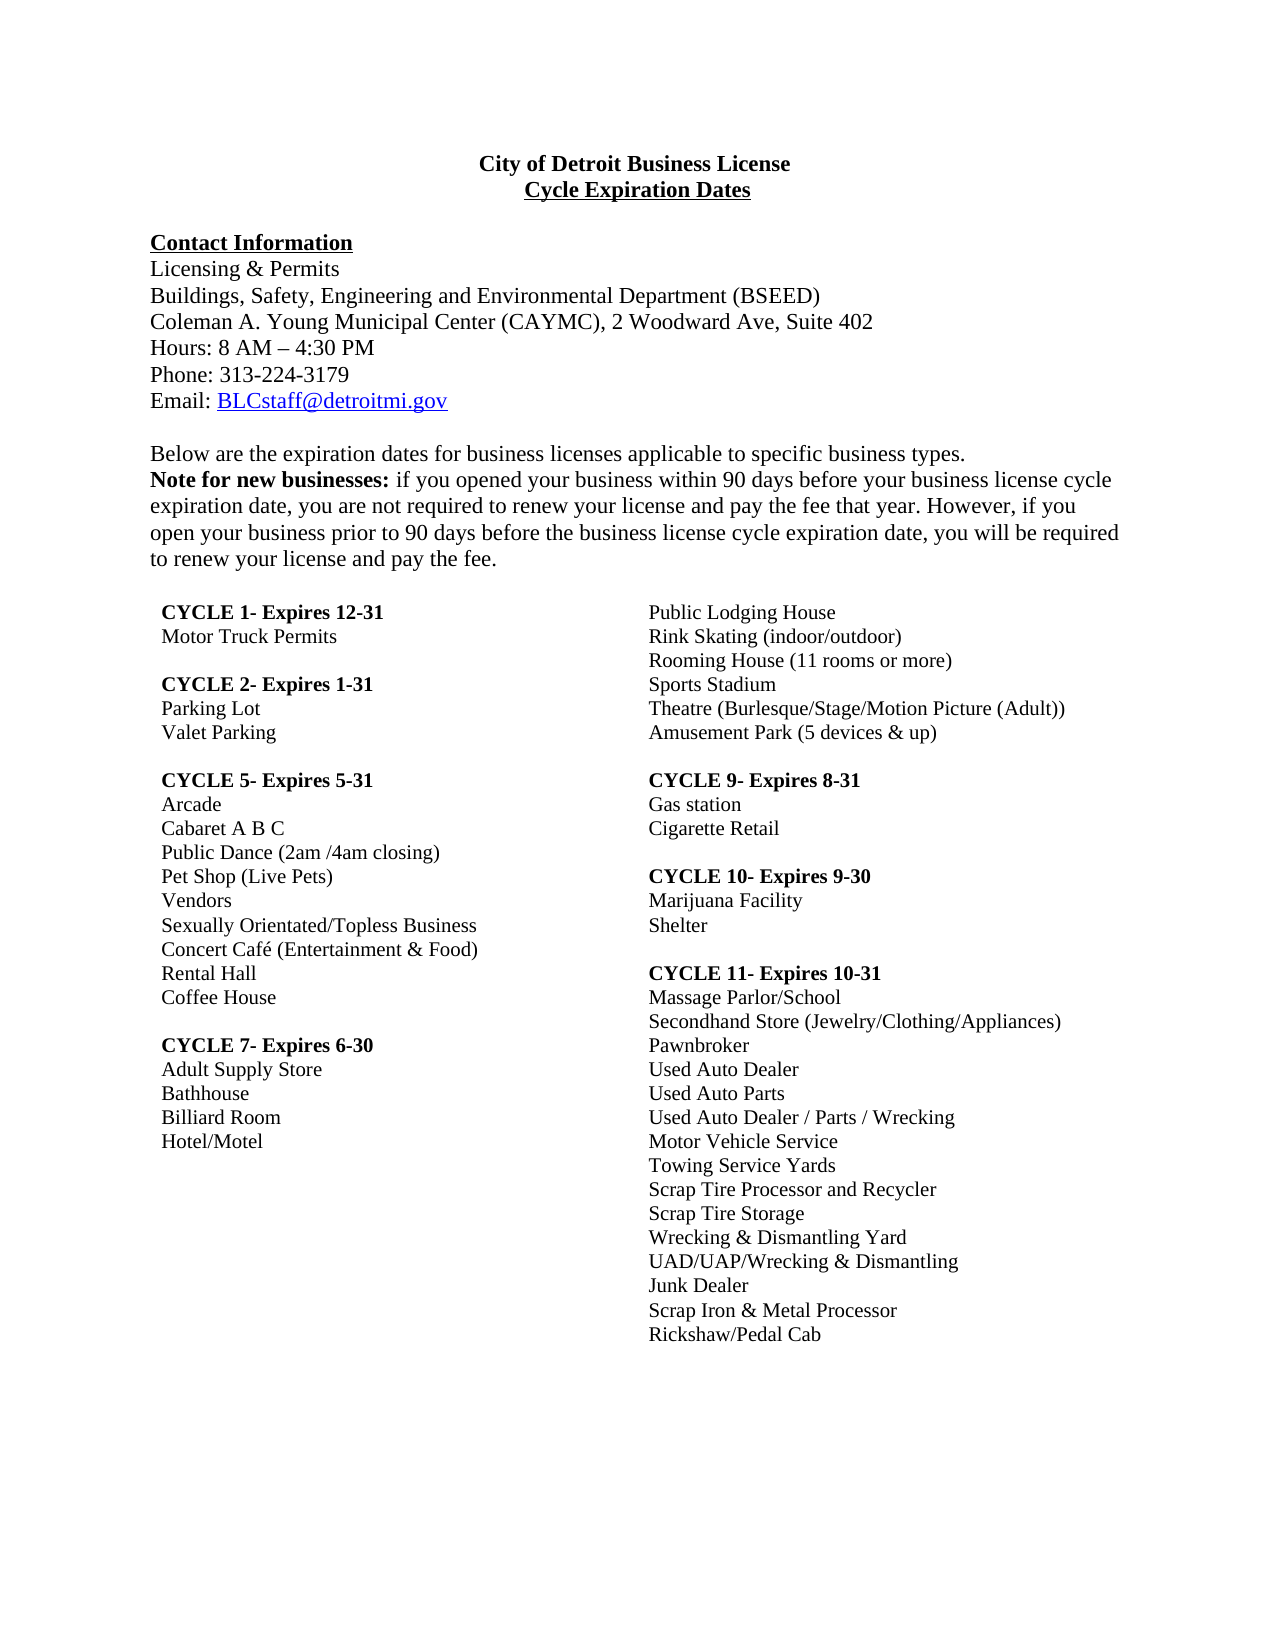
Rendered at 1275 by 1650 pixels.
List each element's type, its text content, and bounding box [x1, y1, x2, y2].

text Note for new businesses: if you opened your business within 90 days before your business license cycle expiration date, you are not required to renew your license and pay the fee that year. However, if you open your business prior to 90 days before the business license cycle expiration date, you will be required to renew your license and pay the fee. [150, 466, 1125, 600]
text Buildings, Safety, Engineering and Environmental Department (BSEED) [150, 282, 1125, 308]
text Cycle Expiration Dates [150, 176, 1125, 203]
text City of Detroit Business License [150, 150, 1125, 176]
text Below are the expiration dates for business licenses applicable to specific business types. [150, 440, 1125, 466]
text Licensing & Permits [150, 255, 1125, 282]
text Hours: 8 AM – 4:30 PM [150, 334, 1125, 361]
text Phone: 313-224-3179 [150, 361, 1125, 387]
table_header CYCLE 1- Expires 12-31 Motor Truck Permits CYCLE 2- Expires 1-31 Parking Lot Valet Parking CYCLE 5- Expires 5-31 Arcade Cabaret A B C Public Dance (2am /4am closing) Pet Shop (Live Pets) Vendors Sexually Orientated/Topless Business Concert Café (Entertainment & Food) Rental Hall Coffee House CYCLE 7- Expires 6-30 Adult Supply Store Bathhouse Billiard Room Hotel/Motel [150, 600, 637, 1370]
text Coleman A. Young Municipal Center (CAYMC), 2 Woodward Ave, Suite 402 [150, 308, 1125, 334]
text Email: BLCstaff@detroitmi.gov [150, 387, 1125, 413]
table_header Public Lodging House Rink Skating (indoor/outdoor) Rooming House (11 rooms or more) Sports Stadium Theatre (Burlesque/Stage/Motion Picture (Adult)) Amusement Park (5 devices & up) CYCLE 9- Expires 8-31 Gas station Cigarette Retail CYCLE 10- Expires 9-30 Marijuana Facility Shelter CYCLE 11- Expires 10-31 Massage Parlor/School Secondhand Store (Jewelry/Clothing/Appliances) Pawnbroker Used Auto Dealer Used Auto Parts Used Auto Dealer / Parts / Wrecking Motor Vehicle Service Towing Service Yards Scrap Tire Processor and Recycler Scrap Tire Storage Wrecking & Dismantling Yard UAD/UAP/Wrecking & Dismantling Junk Dealer Scrap Iron & Metal Processor Rickshaw/Pedal Cab [637, 600, 1124, 1370]
text Contact Information [150, 229, 1125, 255]
